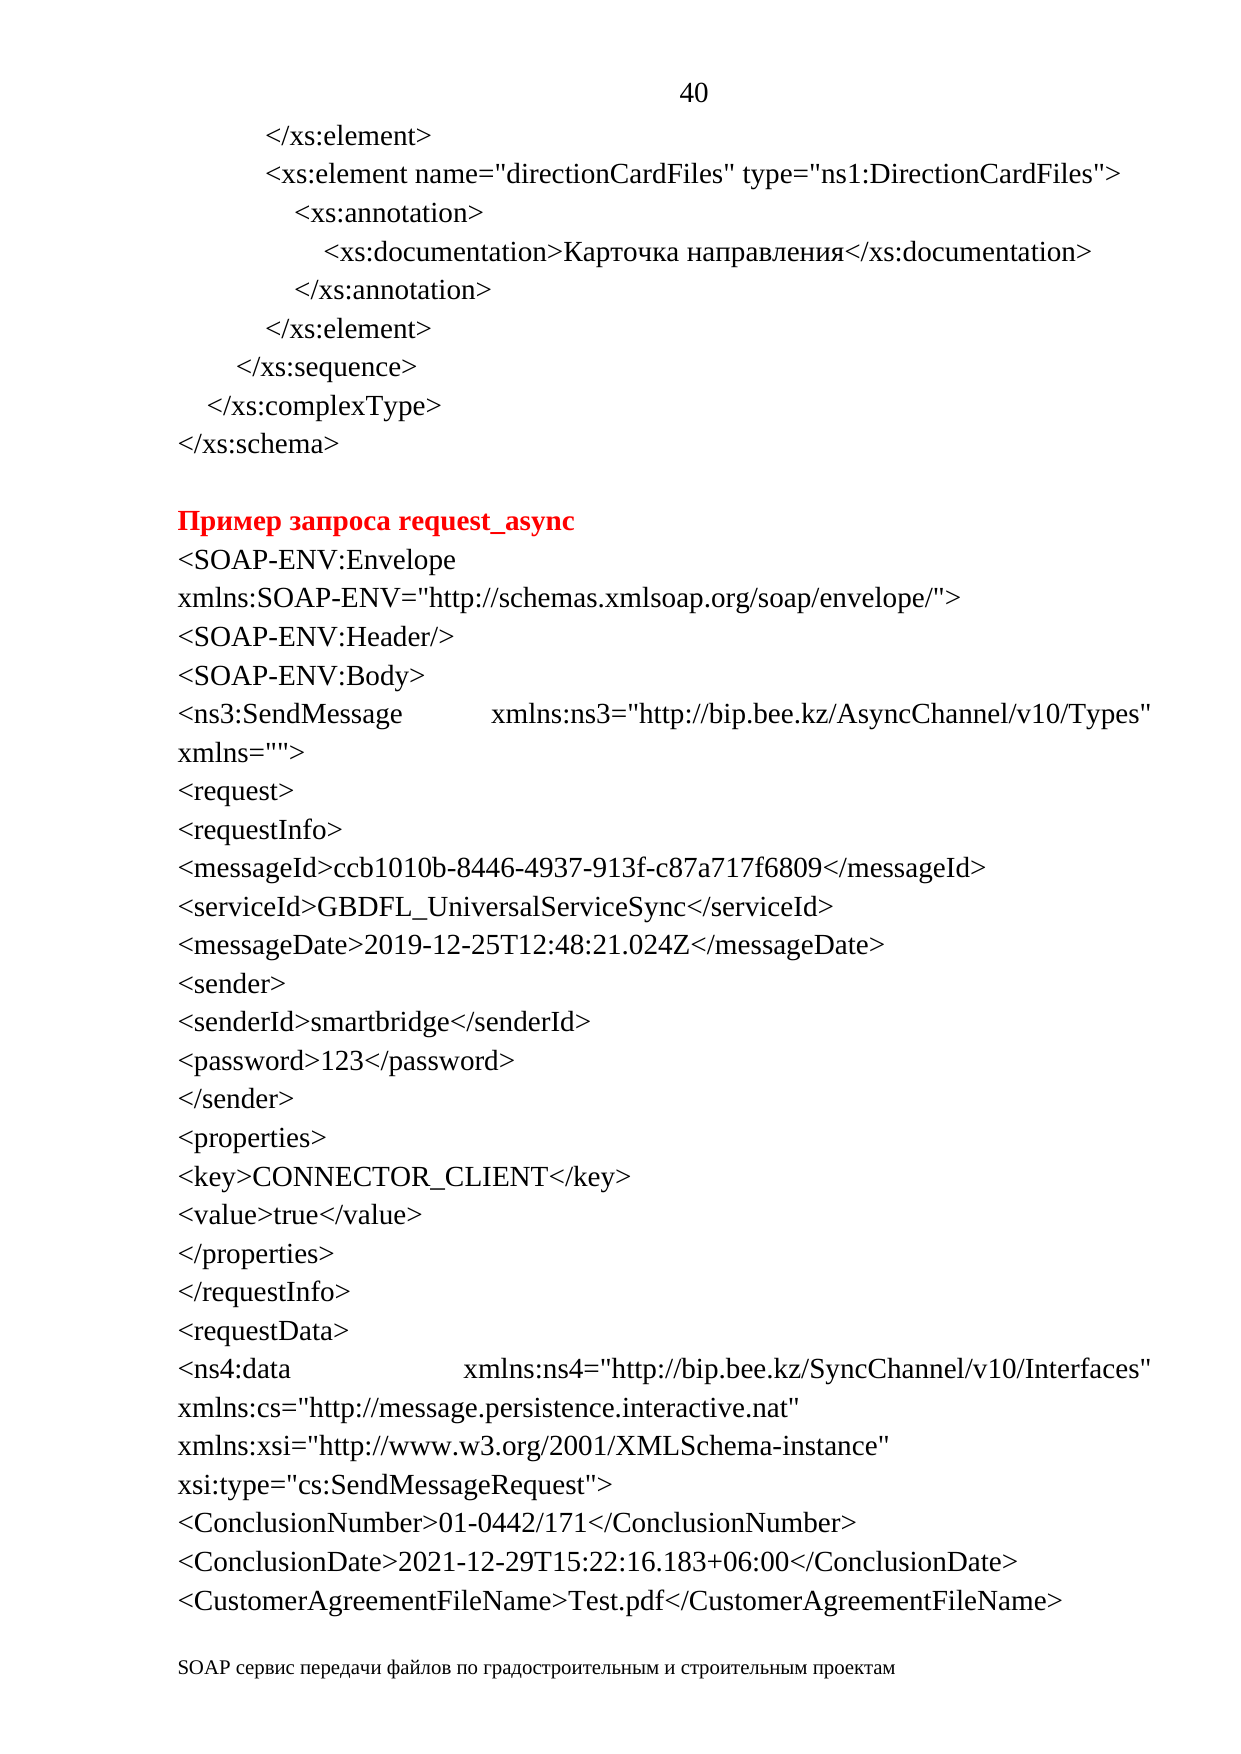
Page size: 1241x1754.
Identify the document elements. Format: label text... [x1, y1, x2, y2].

text <CustomerAgreementFileName>Test.pdf</CustomerAgreementFileName> [177, 1583, 1152, 1616]
text </xs:element> [177, 311, 1152, 344]
text <ns3:SendMessage xmlns:ns3="http://bip.bee.kz/AsyncChannel/v10/Types" xmlns=""> [177, 696, 1152, 768]
text <sender> [177, 966, 1152, 999]
text </xs:schema> [177, 426, 1152, 460]
text <properties> [177, 1120, 1152, 1154]
text <requestData> [177, 1313, 1152, 1346]
text <SOAP-ENV:Envelope xmlns:SOAP-ENV="http://schemas.xmlsoap.org/soap/envelope/"> [177, 542, 1152, 614]
text <key>CONNECTOR_CLIENT</key> [177, 1159, 1152, 1192]
text <ConclusionNumber>01-0442/171</ConclusionNumber> [177, 1506, 1152, 1539]
text </properties> [177, 1236, 1152, 1269]
text <SOAP-ENV:Header/> [177, 619, 1152, 653]
text <messageId>ccb1010b-8446-4937-913f-c87a717f6809</messageId> [177, 850, 1152, 884]
text <ns4:data xmlns:ns4="http://bip.bee.kz/SyncChannel/v10/Interfaces" xmlns:cs="http://message.persistence.interactive.nat" xmlns:xsi="http://www.w3.org/2001/XMLSchema-instance" xsi:type="cs:SendMessageRequest"> [177, 1351, 1152, 1501]
text </requestInfo> [177, 1274, 1152, 1308]
text <messageDate>2019-12-25T12:48:21.024Z</messageDate> [177, 927, 1152, 961]
text <ConclusionDate>2021-12-29T15:22:16.183+06:00</ConclusionDate> [177, 1544, 1152, 1578]
text <requestInfo> [177, 812, 1152, 845]
text </xs:complexType> [177, 388, 1152, 421]
text <serviceId>GBDFL_UniversalServiceSync</serviceId> [177, 889, 1152, 922]
text <xs:annotation> [177, 195, 1152, 229]
text <value>true</value> [177, 1197, 1152, 1231]
text <senderId>smartbridge</senderId> [177, 1004, 1152, 1038]
text <xs:element name="directionCardFiles" type="ns1:DirectionCardFiles"> [177, 157, 1152, 190]
text <request> [177, 773, 1152, 807]
text </sender> [177, 1082, 1152, 1115]
text </xs:annotation> [177, 272, 1152, 306]
text <xs:documentation>Карточка направления</xs:documentation> [177, 234, 1152, 267]
text <password>123</password> [177, 1043, 1152, 1077]
text <SOAP-ENV:Body> [177, 658, 1152, 691]
text Пример запроса request_async [177, 503, 1152, 537]
text </xs:element> [177, 118, 1152, 152]
text </xs:sequence> [177, 349, 1152, 383]
